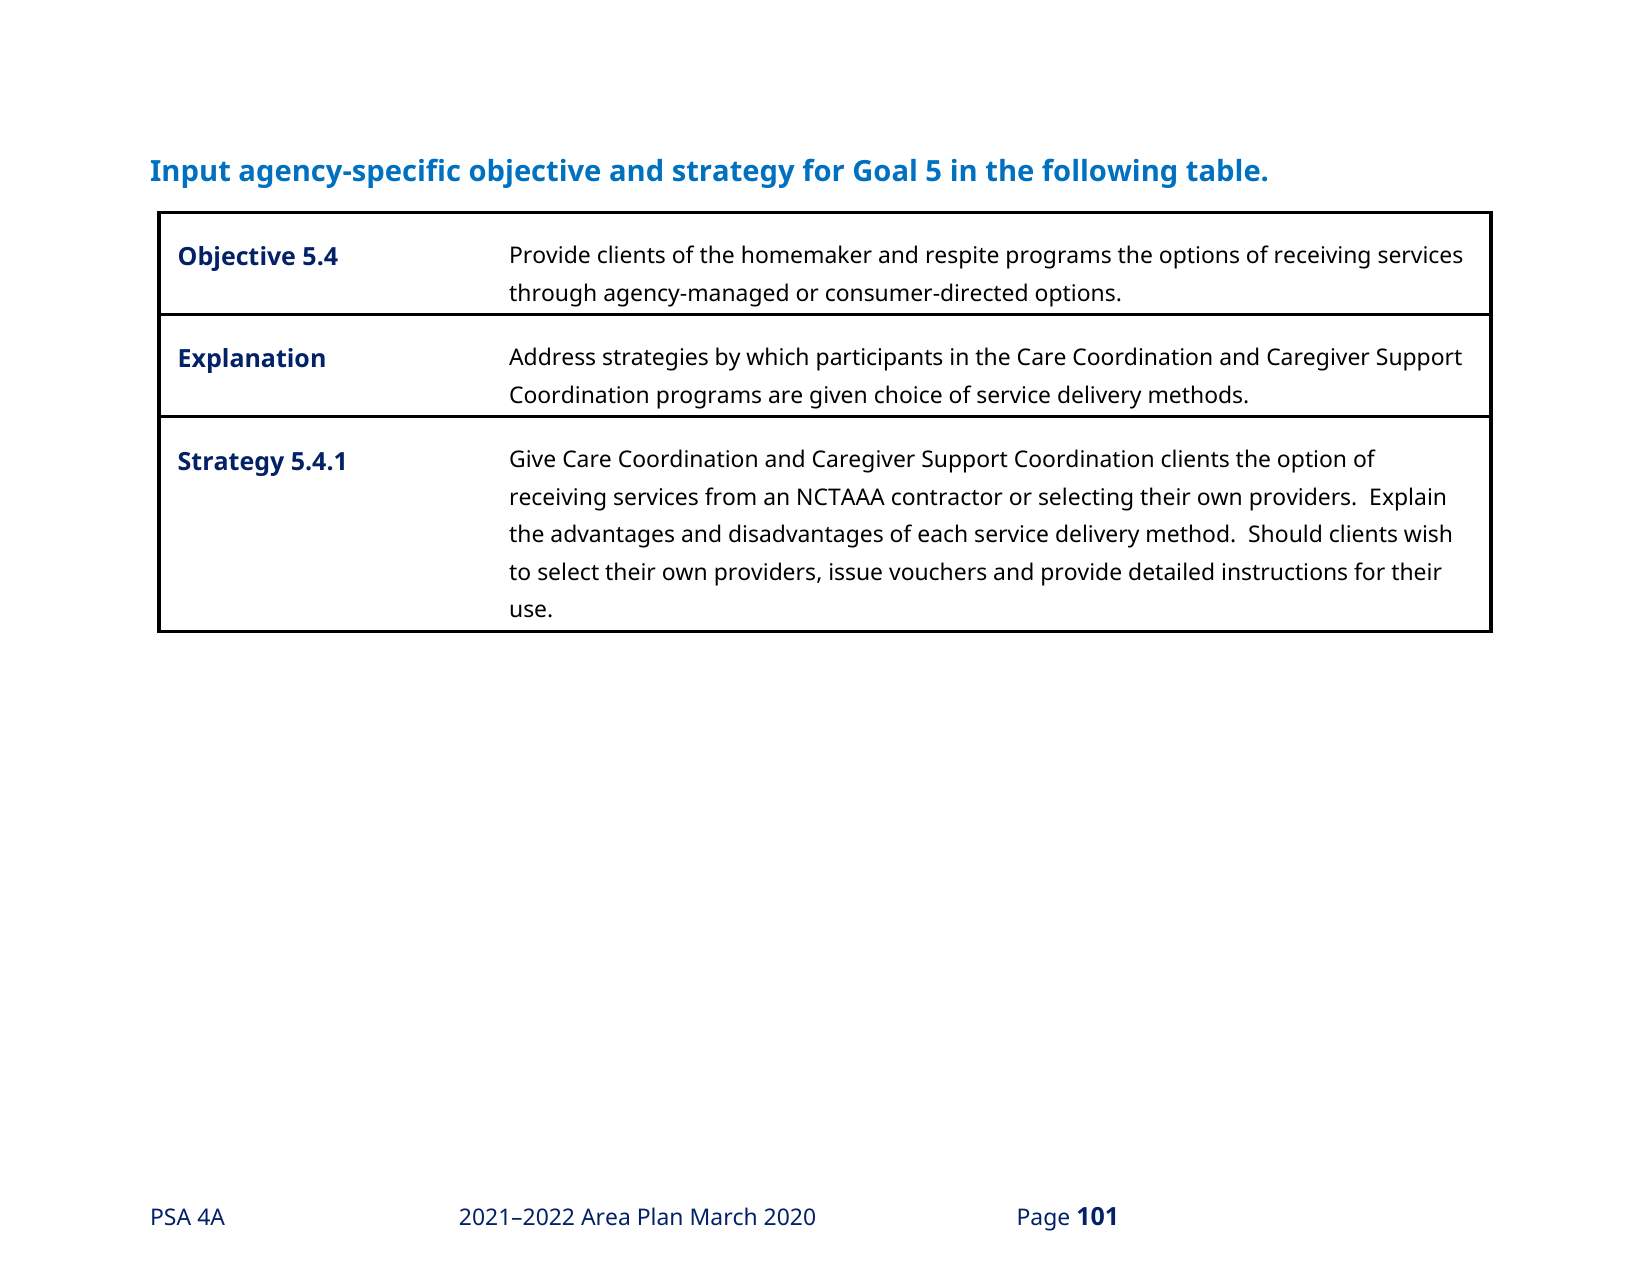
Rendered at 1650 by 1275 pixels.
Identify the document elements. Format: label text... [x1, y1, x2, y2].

subtitle Input agency-specific objective and strategy for Goal 5 in the following table. [150, 151, 1500, 190]
table_header [161, 214, 490, 313]
table_cell Explanation [161, 316, 490, 415]
table_cell [161, 418, 490, 629]
